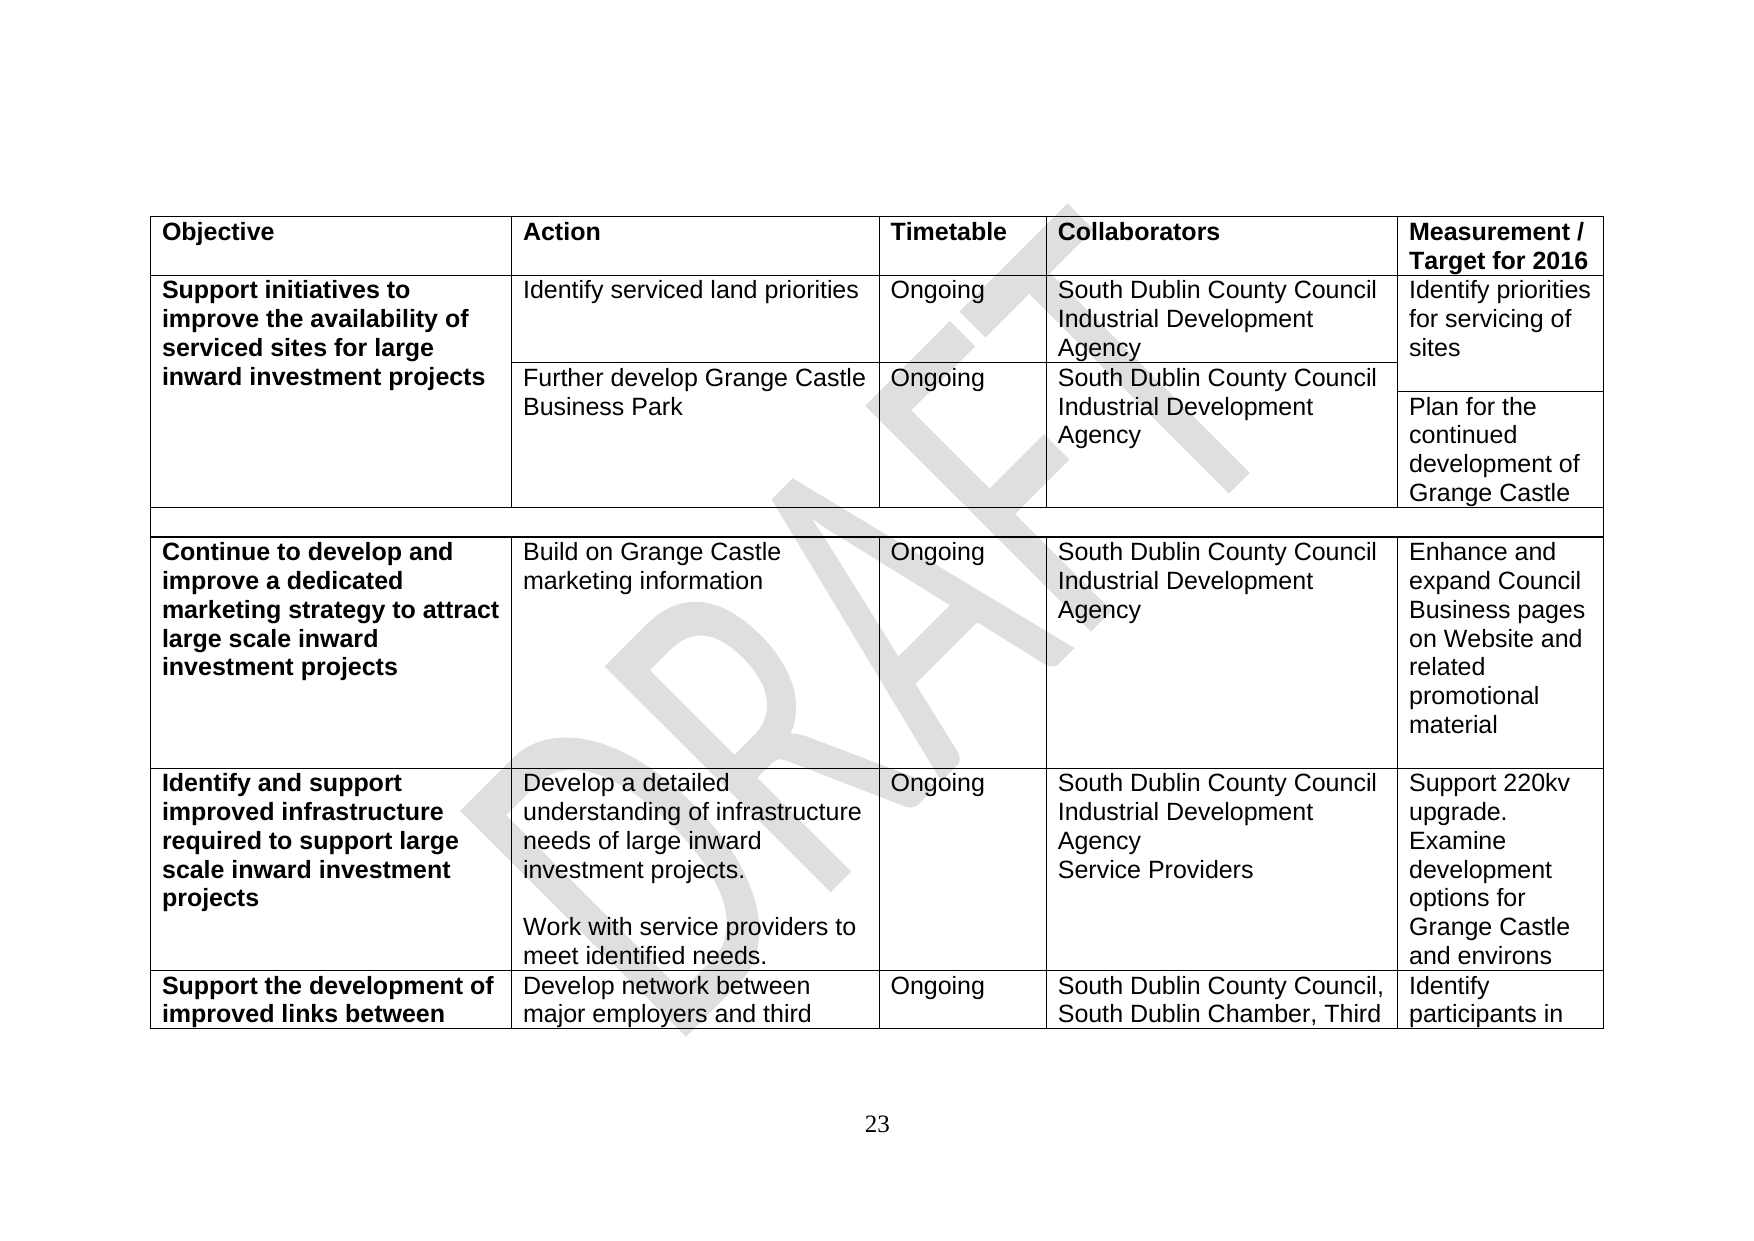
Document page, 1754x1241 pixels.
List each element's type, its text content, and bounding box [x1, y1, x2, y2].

table_cell Ongoing [880, 276, 1046, 362]
table_cell Support initiatives to improve the availability of serviced sites for large inward investment projects [151, 276, 511, 507]
table_cell Further develop Grange Castle Business Park [512, 363, 879, 507]
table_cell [1047, 971, 1397, 1028]
table_cell South Dublin County Council Industrial Development Agency Service Providers [1047, 769, 1397, 970]
table_cell Identify priorities for servicing of sites [1398, 276, 1603, 391]
table_cell Support 220kv upgrade. Examine development options for Grange Castle and environs [1398, 769, 1603, 970]
table_cell Plan for the continued development of Grange Castle [1398, 392, 1603, 507]
table_cell Ongoing [880, 538, 1046, 767]
table_cell Ongoing [880, 971, 1046, 1028]
table_cell Ongoing [880, 363, 1046, 507]
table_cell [512, 971, 879, 1028]
table_header Action [512, 217, 879, 274]
table_header Collaborators [1047, 217, 1397, 274]
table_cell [1398, 971, 1603, 1028]
table_header Measurement / Target for 2016 [1398, 217, 1603, 274]
table_cell South Dublin County Council Industrial Development Agency [1047, 363, 1397, 507]
table_header Objective [151, 217, 511, 274]
table_cell Build on Grange Castle marketing information [512, 538, 879, 767]
table_cell Enhance and expand Council Business pages on Website and related promotional material [1398, 538, 1603, 767]
table_cell [151, 508, 1603, 536]
table_cell South Dublin County Council Industrial Development Agency [1047, 276, 1397, 362]
table_cell Ongoing [880, 769, 1046, 970]
table_header Timetable [880, 217, 1046, 274]
table_cell South Dublin County Council Industrial Development Agency [1047, 538, 1397, 767]
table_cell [151, 971, 511, 1028]
table_cell Continue to develop and improve a dedicated marketing strategy to attract large scale inward investment projects [151, 538, 511, 767]
table_cell Identify serviced land priorities [512, 276, 879, 362]
table_cell Identify and support improved infrastructure required to support large scale inward investment projects [151, 769, 511, 970]
table_cell Develop a detailed understanding of infrastructure needs of large inward investment projects. Work with service providers to meet identified needs. [512, 769, 879, 970]
